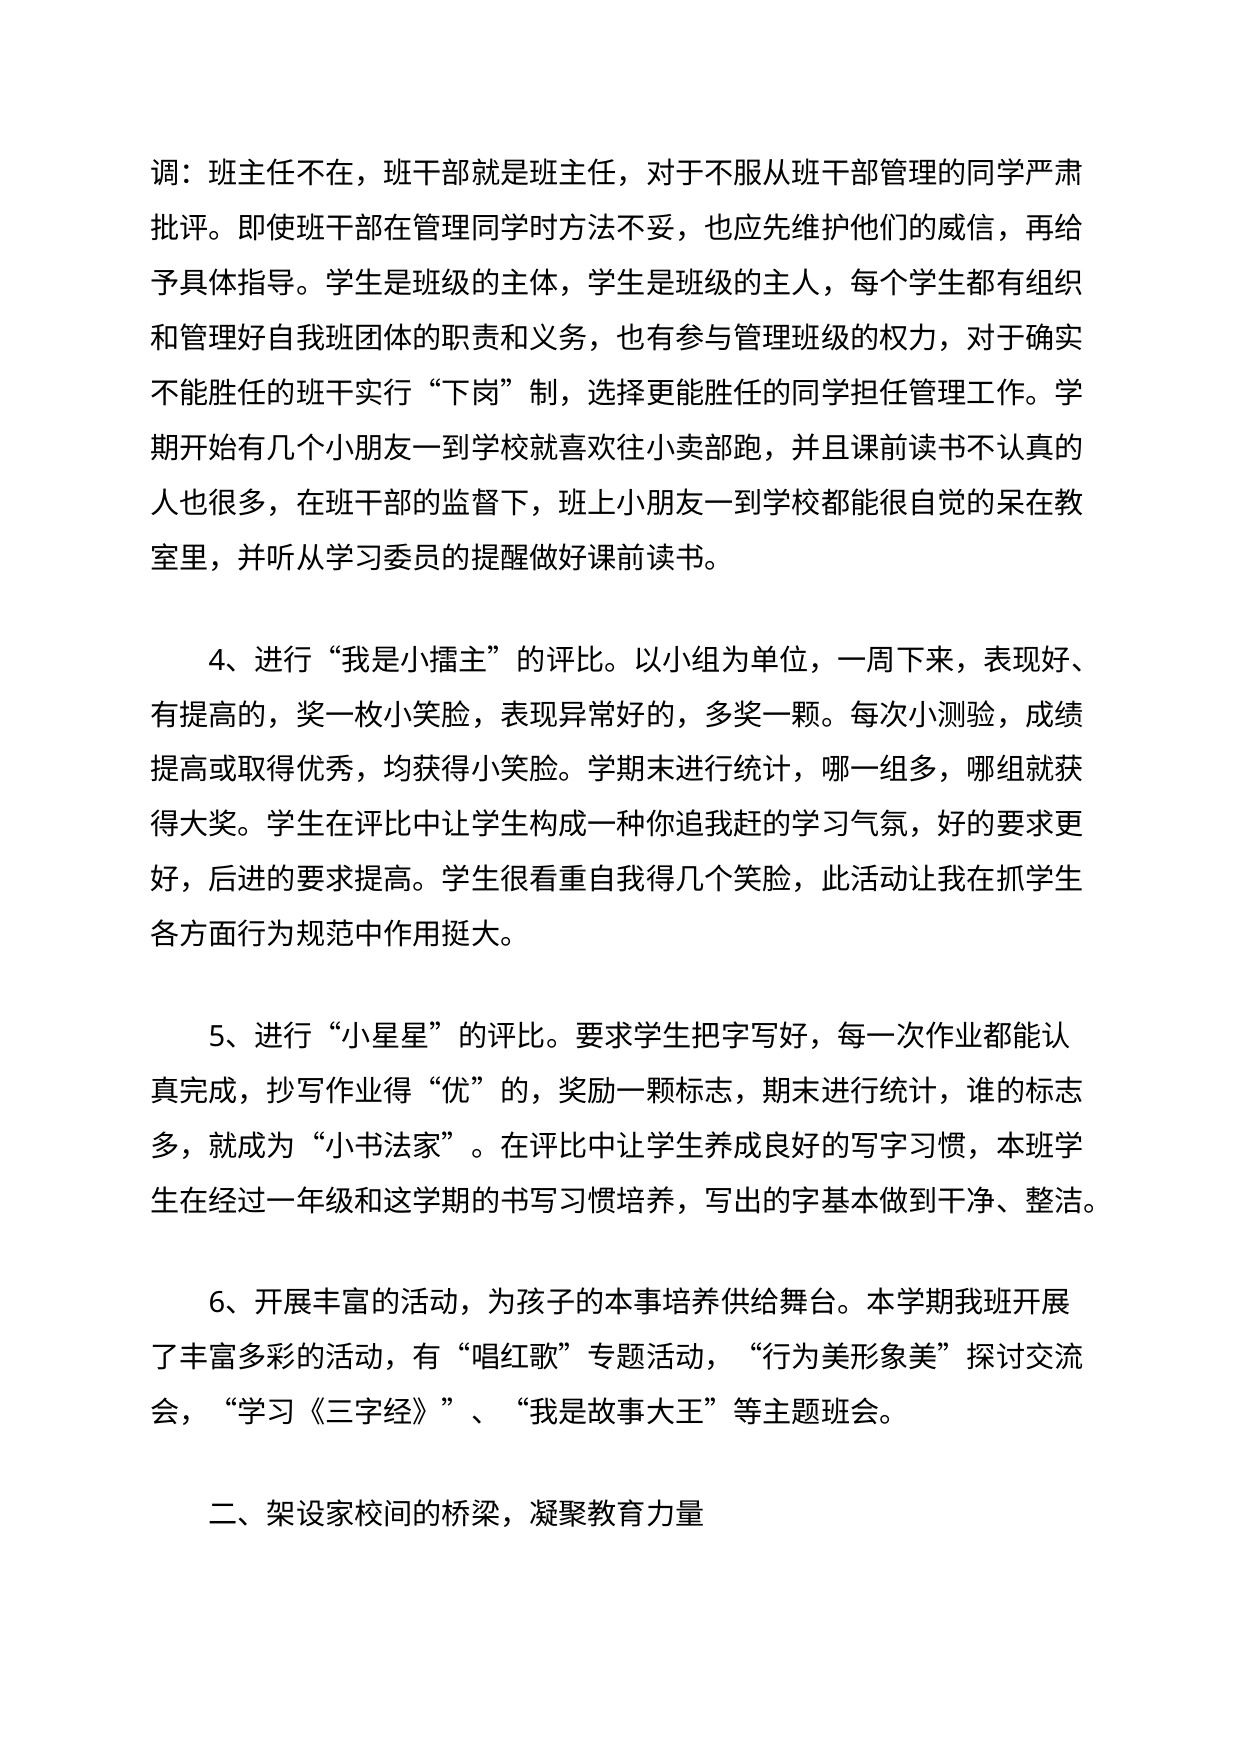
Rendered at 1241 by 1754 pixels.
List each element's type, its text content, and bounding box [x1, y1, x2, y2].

text 5、进行“小星星”的评比。要求学生把字写好，每一次作业都能认真完成，抄写作业得“优”的，奖励一颗标志，期末进行统计，谁的标志多，就成为“小书法家”。在评比中让学生养成良好的写字习惯，本班学生在经过一年级和这学期的书写习惯培养，写出的字基本做到干净、整洁。 [150, 1012, 1090, 1219]
text 二、架设家校间的桥梁，凝聚教育力量 [150, 1491, 1090, 1533]
text 6、开展丰富的活动，为孩子的本事培养供给舞台。本学期我班开展了丰富多彩的活动，有“唱红歌”专题活动，“行为美形象美”探讨交流会，“学习《三字经》”、“我是故事大王”等主题班会。 [150, 1279, 1090, 1431]
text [150, 150, 1090, 577]
text 4、进行“我是小擂主”的评比。以小组为单位，一周下来，表现好、有提高的，奖一枚小笑脸，表现异常好的，多奖一颗。每次小测验，成绩提高或取得优秀，均获得小笑脸。学期末进行统计，哪一组多，哪组就获得大奖。学生在评比中让学生构成一种你追我赶的学习气氛，好的要求更好，后进的要求提高。学生很看重自我得几个笑脸，此活动让我在抓学生各方面行为规范中作用挺大。 [150, 636, 1090, 953]
